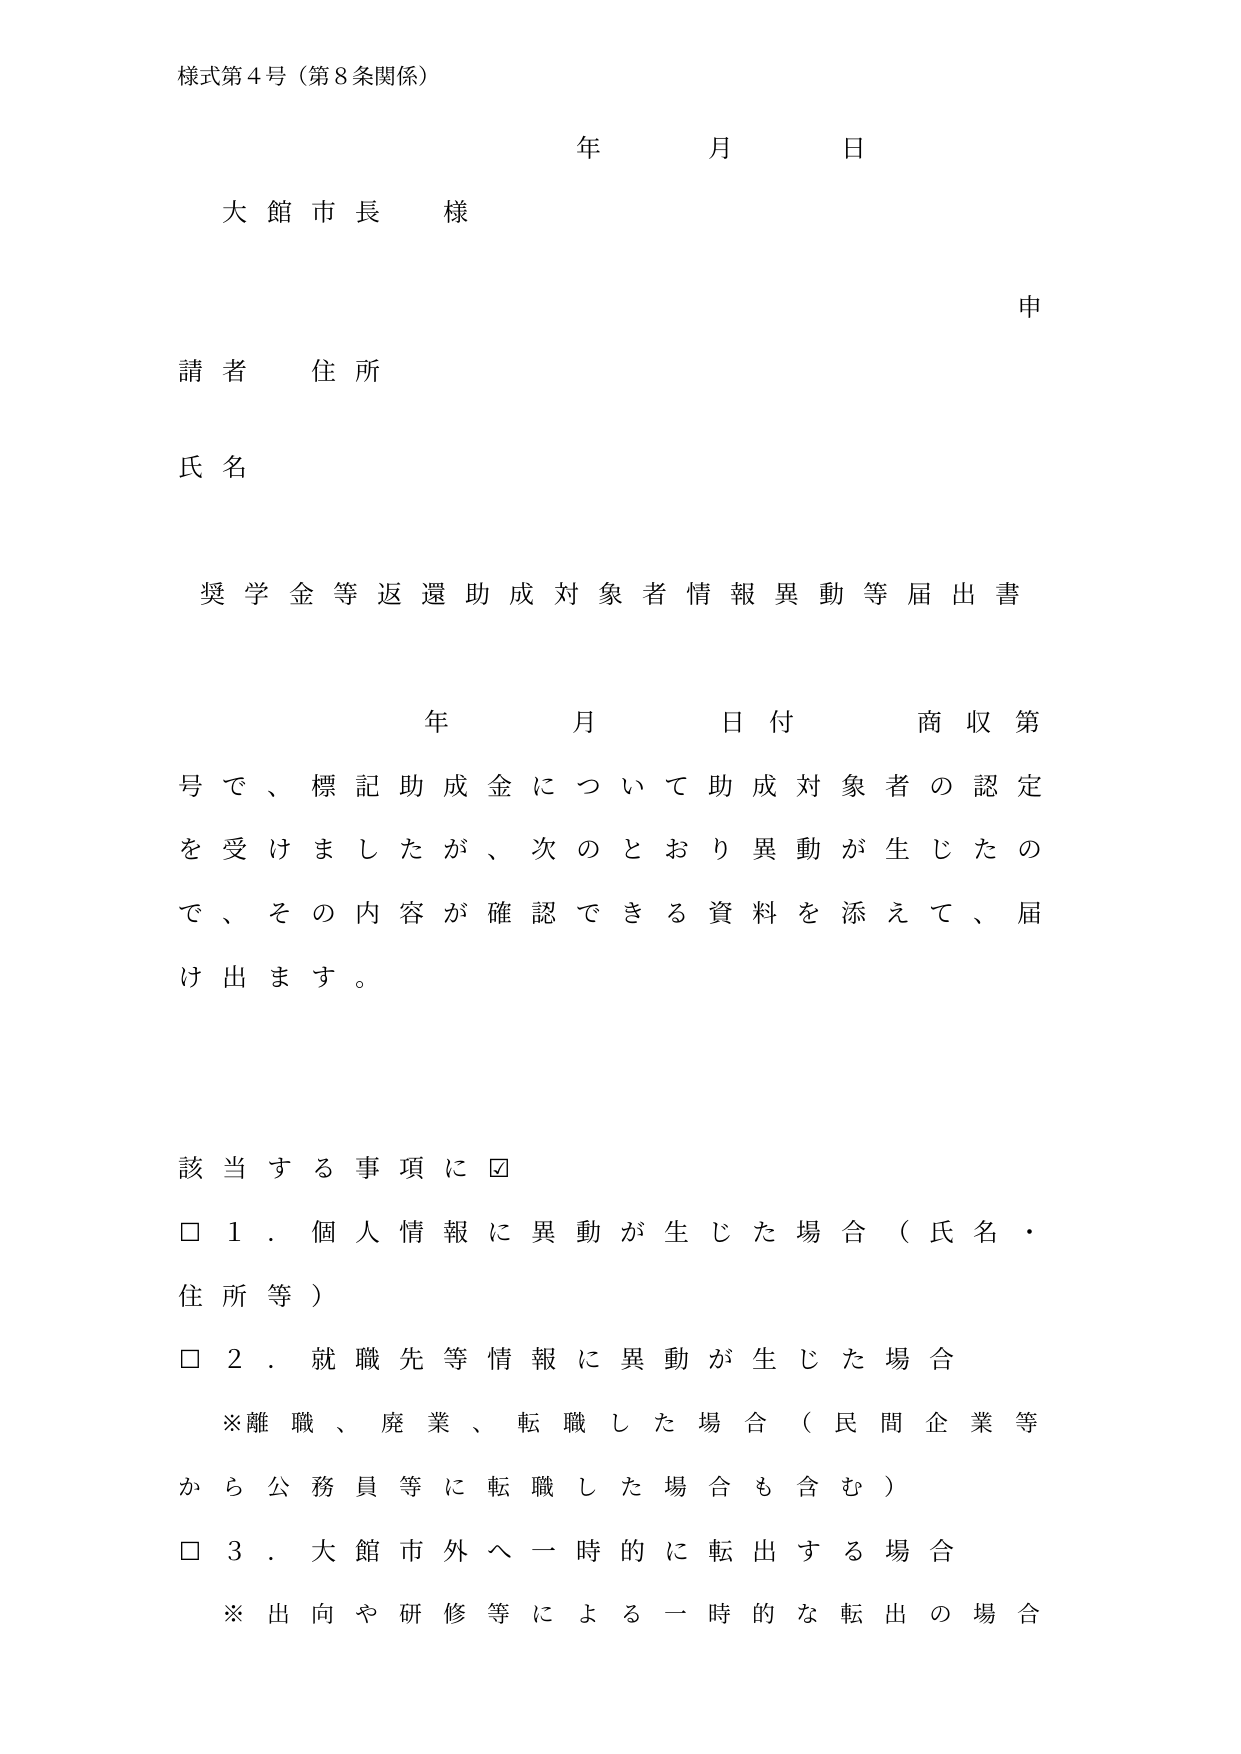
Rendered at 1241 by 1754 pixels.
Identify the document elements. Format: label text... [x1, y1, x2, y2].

text 申請者 住所 [178, 274, 1062, 402]
text ☐２．就職先等情報に異動が生じた場合 [178, 1326, 1062, 1390]
text ☐３．大館市外へ一時的に転出する場合 [178, 1517, 1062, 1581]
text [178, 1581, 1062, 1645]
text 年 月 日付 商収第 号で、標記助成金について助成対象者の認定を受けましたが、次のとおり異動が生じたので、その内容が確認できる資料を添えて、届け出ます。 [178, 689, 1062, 1007]
text 該当する事項に☑ [178, 1135, 1062, 1199]
text 氏名 [178, 402, 1062, 497]
text ※離職、廃業、転職した場合（民間企業等から公務員等に転職した場合も含む） [178, 1390, 1062, 1517]
text 大館市長 様 [178, 179, 1062, 242]
text ☐１．個人情報に異動が生じた場合（氏名・住所等） [178, 1199, 1062, 1326]
text 年 月 日 [178, 115, 1062, 179]
text 奨学金等返還助成対象者情報異動等届出書 [178, 561, 1062, 625]
